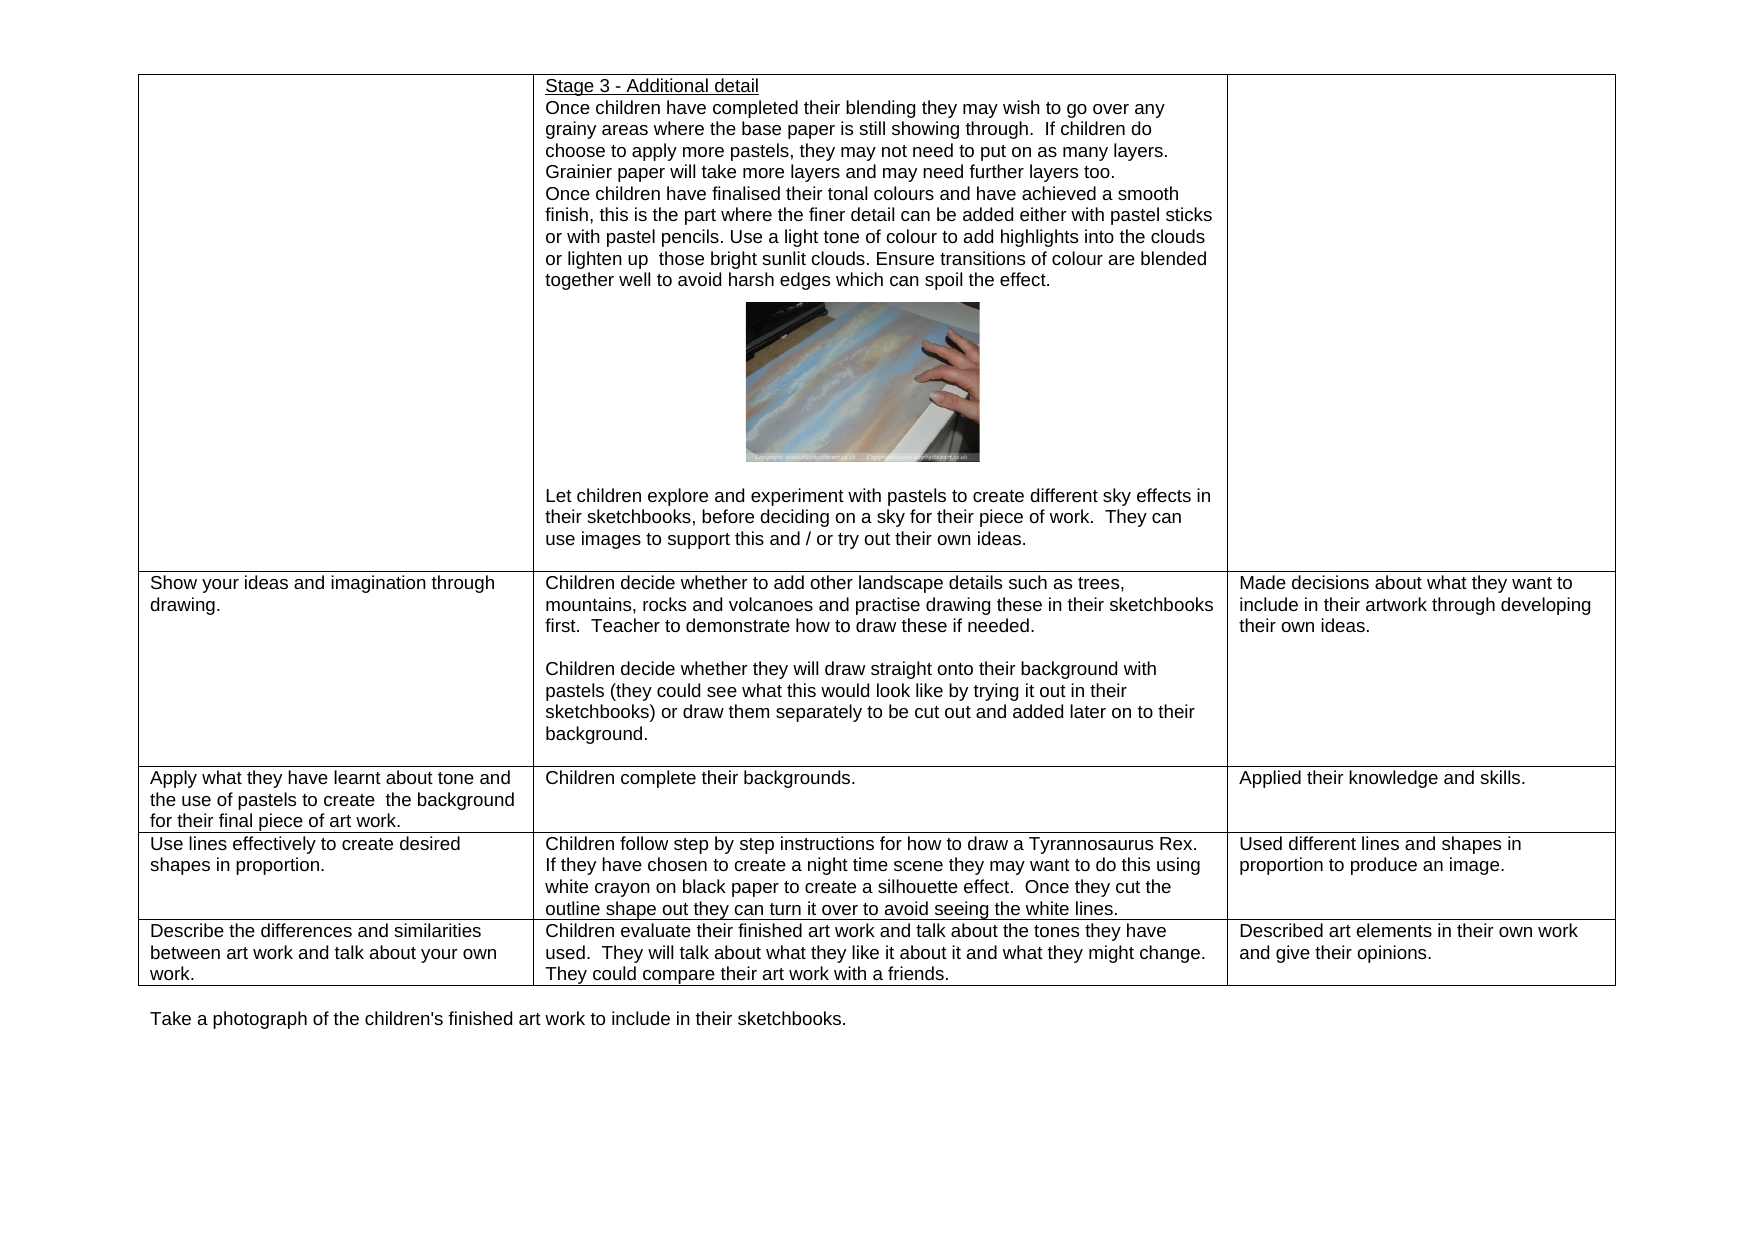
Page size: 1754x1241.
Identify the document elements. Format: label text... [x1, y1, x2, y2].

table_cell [1228, 75, 1615, 571]
table_cell Apply what they have learnt about tone and the use of pastels to create the background for their final piece of art work. [139, 767, 533, 832]
table_cell Made decisions about what they want to include in their artwork through developing their own ideas. [1228, 572, 1615, 766]
table_cell Show your ideas and imagination through drawing. [139, 572, 533, 766]
table_cell Described art elements in their own work and give their opinions. [1228, 920, 1615, 985]
table_cell Children evaluate their finished art work and talk about the tones they have used. They will talk about what they like it about it and what they might change. They could compare their art work with a friends. [534, 920, 1227, 985]
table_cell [139, 75, 533, 571]
table_cell Applied their knowledge and skills. [1228, 767, 1615, 832]
table_cell Children complete their backgrounds. [534, 767, 1227, 832]
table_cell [534, 75, 1227, 571]
table_cell Used different lines and shapes in proportion to produce an image. [1228, 833, 1615, 919]
picture [745, 302, 980, 462]
table_cell Children follow step by step instructions for how to draw a Tyrannosaurus Rex. If they have chosen to create a night time scene they may want to do this using white crayon on black paper to create a silhouette effect. Once they cut the outline shape out they can turn it over to avoid seeing the white lines. [534, 833, 1227, 919]
table_cell Use lines effectively to create desired shapes in proportion. [139, 833, 533, 919]
table_cell Children decide whether to add other landscape details such as trees, mountains, rocks and volcanoes and practise drawing these in their sketchbooks first. Teacher to demonstrate how to draw these if needed. Children decide whether they will draw straight onto their background with pastels (they could see what this would look like by trying it out in their sketchbooks) or draw them separately to be cut out and added later on to their background. [534, 572, 1227, 766]
table_cell Describe the differences and similarities between art work and talk about your own work. [139, 920, 533, 985]
text Take a photograph of the children's finished art work to include in their sketchbooks. [150, 1007, 1604, 1029]
